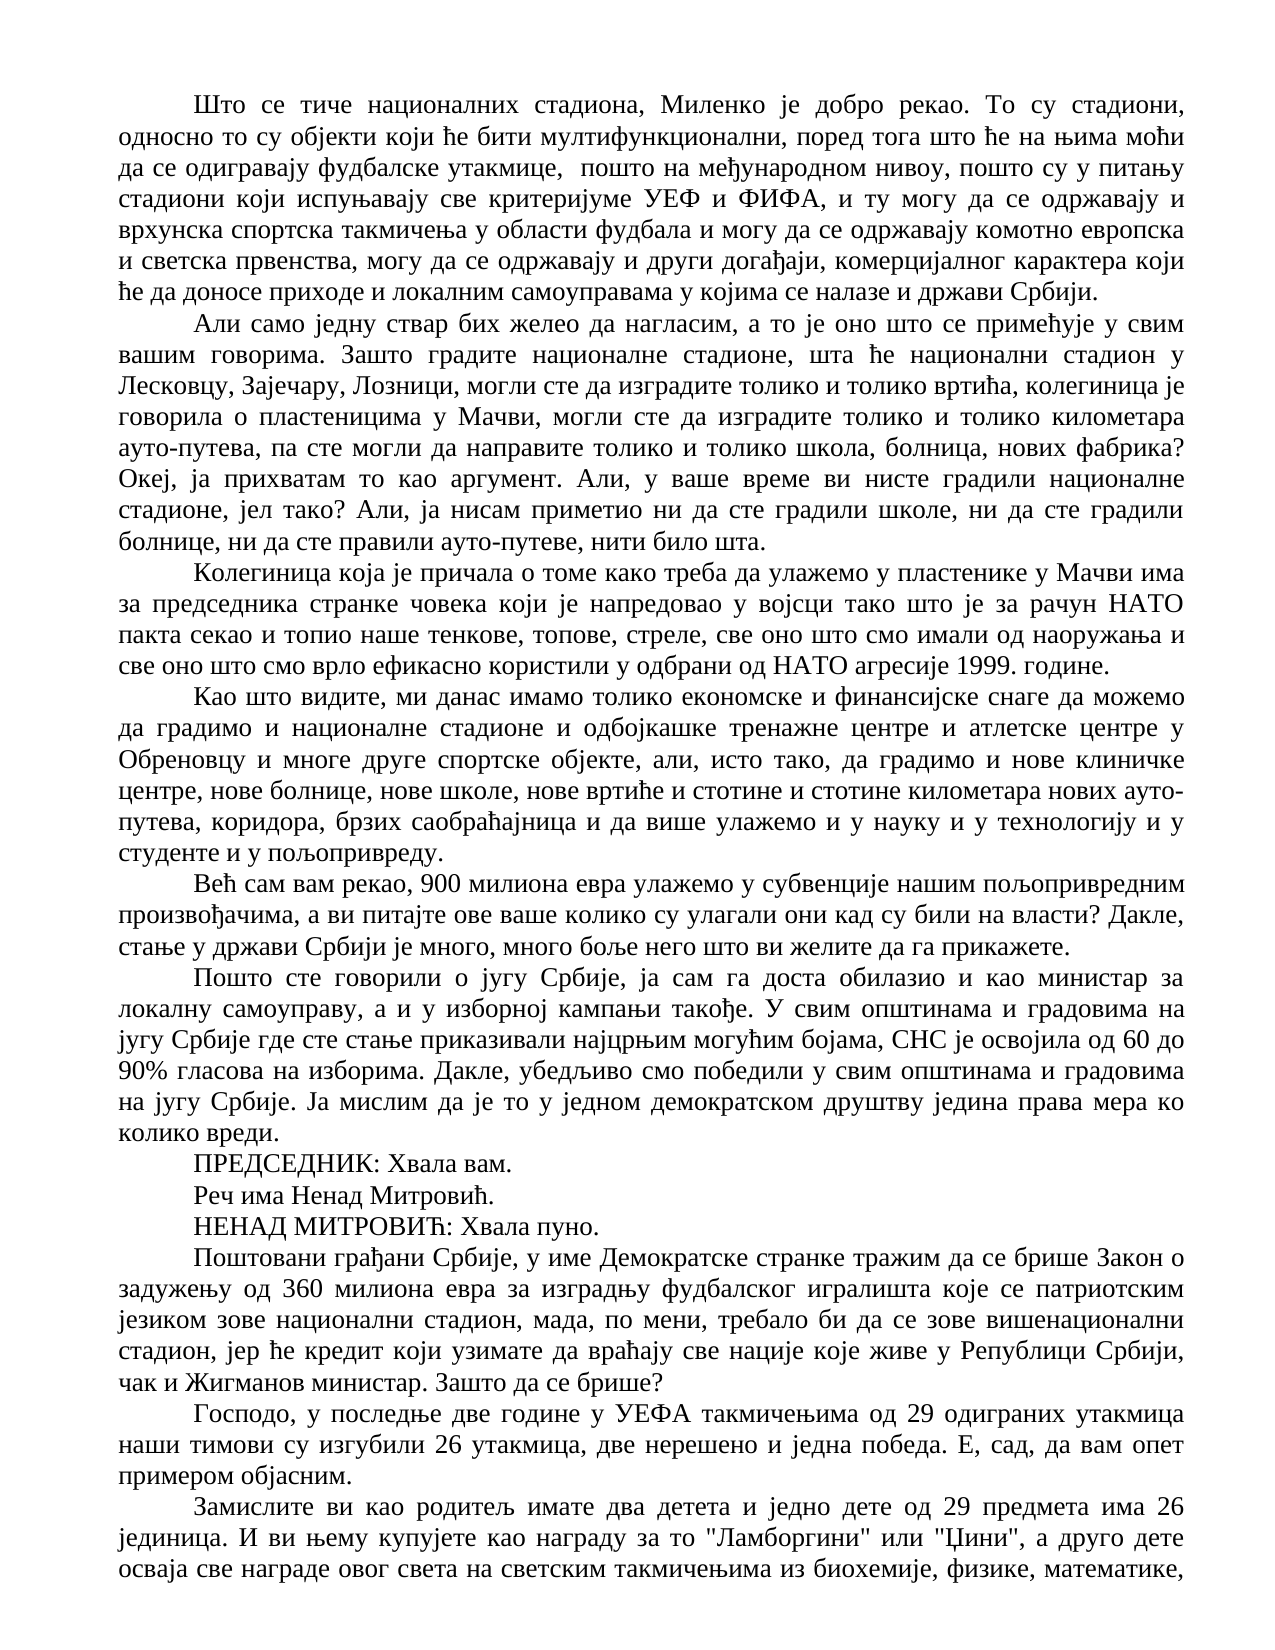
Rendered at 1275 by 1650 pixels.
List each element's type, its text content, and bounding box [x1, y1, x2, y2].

text Али само једну ствар бих желео да нагласим, а то је оно што се примећује у свим вашим говорима. Зашто градите националне стадионе, шта ће национални стадион у Лесковцу, Зајечару, Лозници, могли сте да изградите толико и толико вртића, колегиница је говорила о пластеницима у Мачви, могли сте да изградите толико и толико километара ауто-путева, па сте могли да направите толико и толико школа, болница, нових фабрика? Океј, ја прихватам то као аргумент. Али, у ваше време ви нисте градили националне стадионе, јел тако? Али, ја нисам приметио ни да сте градили школе, ни да сте градили болнице, ни да сте правили ауто-путеве, нити било шта. [118, 307, 1186, 556]
text Поштовани грађани Србије, у име Демократске странке тражим да се брише Закон о задужењу од 360 милиона евра за изградњу фудбалског игралишта које се патриотским језиком зове национални стадион, мада, по мени, требало би да се зове вишенационални стадион, јер ће кредит који узимате да враћају све нације које живе у Републици Србији, чак и Жигманов министар. Зашто да се брише? [118, 1241, 1186, 1397]
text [118, 1490, 1186, 1584]
text Као што видите, ми данас имамо толико економске и финансијске снаге да можемо да градимо и националне стадионе и одбојкашке тренажне центре и атлетске центре у Обреновцу и многе друге спортске објекте, али, исто тако, да градимо и нове клиничке центре, нове болнице, нове школе, нове вртиће и стотине и стотине километара нових ауто-путева, коридора, брзих саобраћајница и да више улажемо и у науку и у технологију и у студенте и у пољопривреду. [118, 680, 1186, 867]
text Господо, у последње две године у УЕФА такмичењима од 29 одиграних утакмица наши тимови су изгубили 26 утакмица, две нерешено и једна победа. Е, сад, да вам опет примером објасним. [118, 1397, 1186, 1490]
text Што се тиче националних стадиона, Миленко је добро рекао. То су стадиони, односно то су објекти који ће бити мултифункционални, поред тога што ће на њима моћи да се одигравају фудбалске утакмице, пошто на међународном нивоу, пошто су у питању стадиони који испуњавају све критеријуме УЕФ и ФИФА, и ту могу да се одржавају и врхунска спортска такмичења у области фудбала и могу да се одржавају комотно европска и светска првенства, могу да се одржавају и други догађаји, комерцијалног карактера који ће да доносе приходе и локалним самоуправама у којима се налазе и држави Србији. [118, 89, 1186, 307]
text Пошто сте говорили о југу Србије, ја сам га доста обилазио и као министар за локалну самоуправу, а и у изборној кампањи такође. У свим општинама и градовима на југу Србије где сте стање приказивали најцрњим могућим бојама, СНС је освојила од 60 до 90% гласова на изборима. Дакле, убедљиво смо победили у свим општинама и градовима на југу Србије. Ја мислим да је то у једном демократском друштву једина права мера ко колико вреди. [118, 961, 1186, 1148]
text Већ сам вам рекао, 900 милиона евра улажемо у субвенције нашим пољопривредним произвођачима, а ви питајте ове ваше колико су улагали они кад су били на власти? Дакле, стање у држави Србији је много, много боље него што ви желите да га прикажете. [118, 867, 1186, 961]
text Колегиница која је причала о томе како треба да улажемо у пластенике у Мачви има за председника странке човека који је напредовао у војсци тако што је за рачун НАТО пакта секао и топио наше тенкове, топове, стреле, све оно што смо имали од наоружања и све оно што смо врло ефикасно користили у одбрани од НАТО агресије 1999. године. [118, 556, 1186, 680]
text НЕНАД МИТРОВИЋ: Хвала пуно. [118, 1210, 1186, 1241]
text ПРЕДСЕДНИК: Хвала вам. [118, 1148, 1186, 1179]
text Реч има Ненад Митровић. [118, 1179, 1186, 1210]
